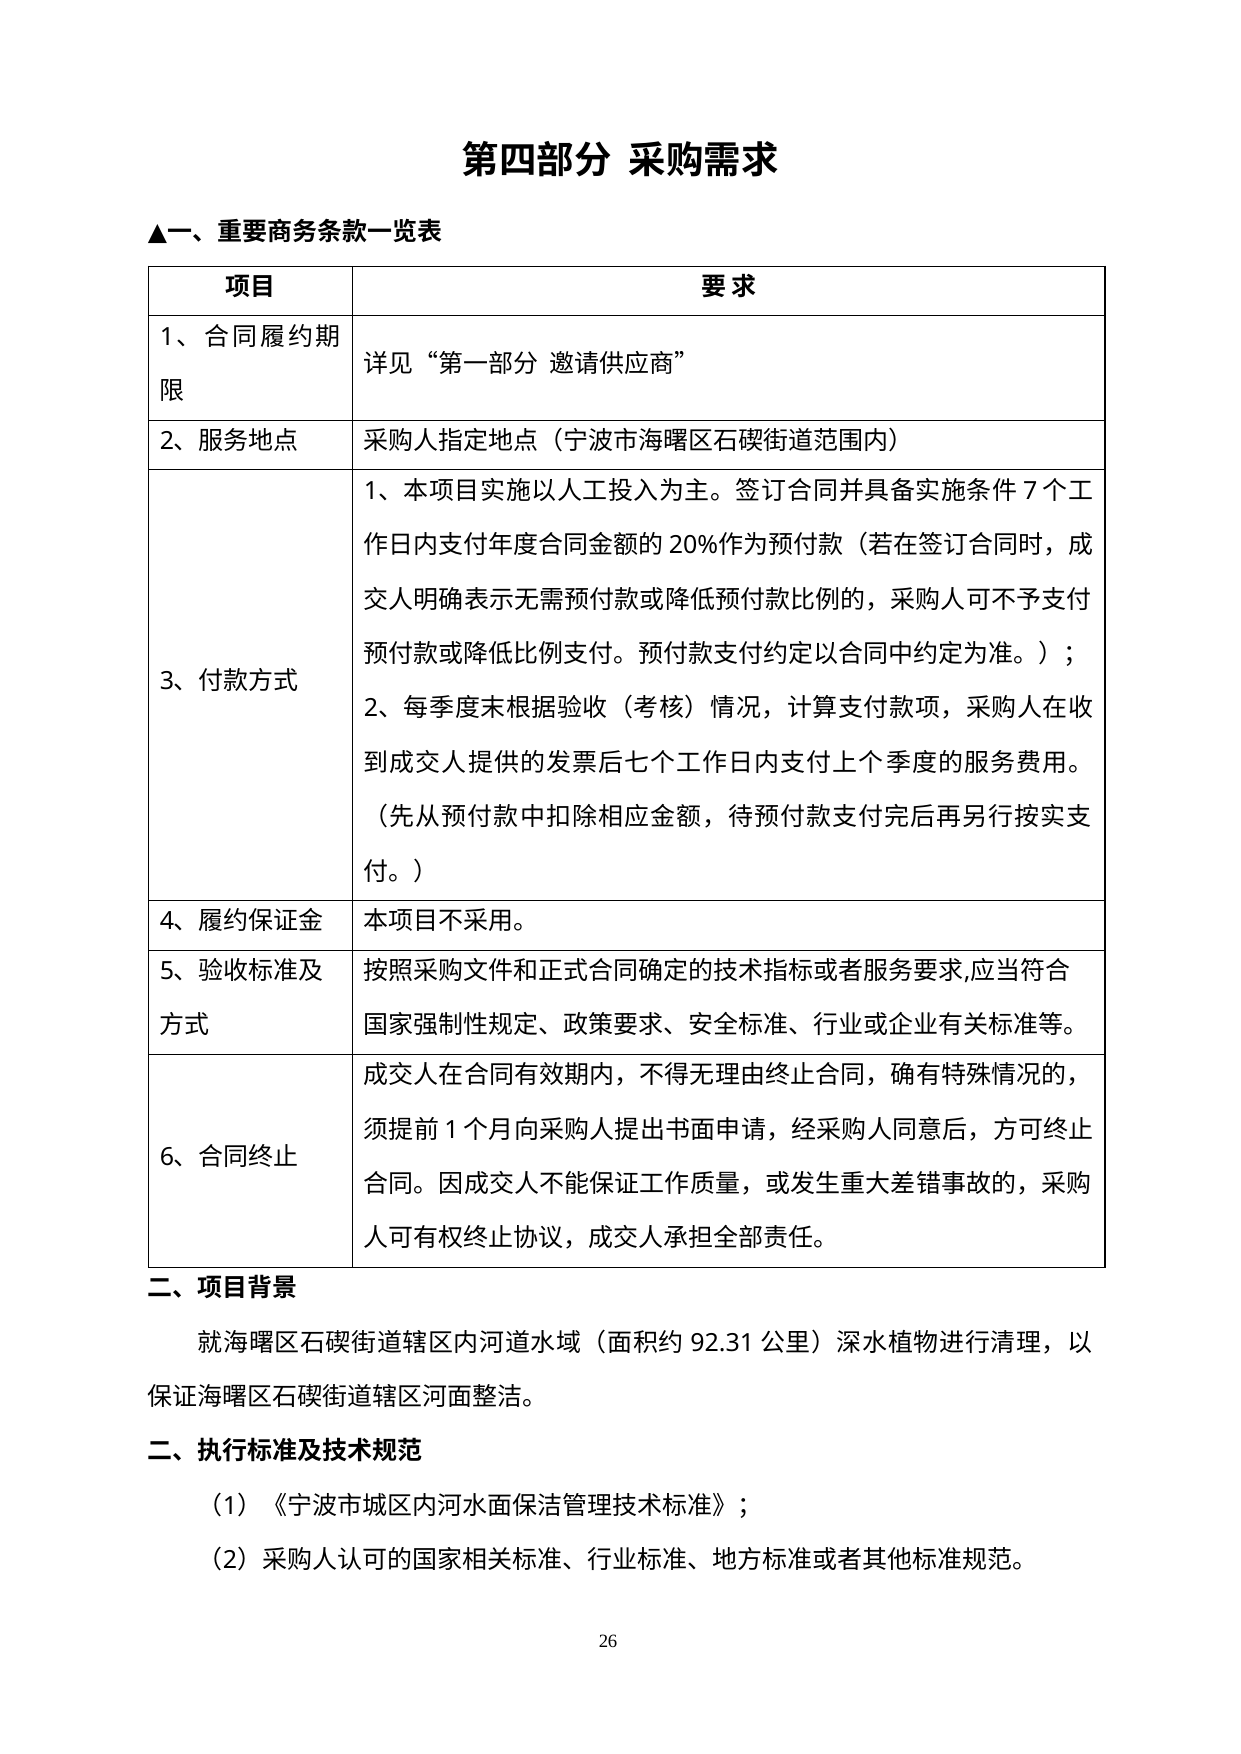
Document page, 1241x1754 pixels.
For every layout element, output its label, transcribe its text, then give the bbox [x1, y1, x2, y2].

text （2）采购人认可的国家相关标准、行业标准、地方标准或者其他标准规范。 [148, 1539, 1092, 1576]
text 就海曙区石碶街道辖区内河道水域（面积约92.31公里）深水植物进行清理，以保证海曙区石碶街道辖区河面整洁。 [148, 1322, 1092, 1413]
table_cell 详见“第一部分 邀请供应商” [353, 316, 1104, 419]
table_cell 1、合同履约期限 [149, 316, 352, 419]
table_cell 采购人指定地点（宁波市海曙区石碶街道范围内） [353, 421, 1104, 469]
table_cell 成交人在合同有效期内，不得无理由终止合同，确有特殊情况的，须提前1个月向采购人提出书面申请，经采购人同意后，方可终止合同。因成交人不能保证工作质量，或发生重大差错事故的，采购人可有权终止协议，成交人承担全部责任。 [353, 1055, 1104, 1267]
text 二、项目背景 [148, 1268, 1092, 1304]
table_cell 5、验收标准及方式 [149, 951, 352, 1054]
table_cell 4、履约保证金 [149, 901, 352, 949]
table_header 项目 [149, 267, 352, 315]
text 二、执行标准及技术规范 [148, 1431, 1092, 1467]
table_cell 1、本项目实施以人工投入为主。签订合同并具备实施条件7个工作日内支付年度合同金额的20%作为预付款（若在签订合同时，成交人明确表示无需预付款或降低预付款比例的，采购人可不予支付预付款或降低比例支付。预付款支付约定以合同中约定为准。）； 2、每季度末根据验收（考核）情况，计算支付款项，采购人在收到成交人提供的发票后七个工作日内支付上个季度的服务费用。（先从预付款中扣除相应金额，待预付款支付完后再另行按实支付。） [353, 470, 1104, 900]
table_cell 3、付款方式 [149, 470, 352, 900]
text （1）《宁波市城区内河水面保洁管理技术标准》； [148, 1485, 1092, 1521]
table_cell 2、服务地点 [149, 421, 352, 469]
text ▲一、重要商务条款一览表 [148, 211, 1092, 247]
table_cell 本项目不采用。 [353, 901, 1104, 949]
table_cell 按照采购文件和正式合同确定的技术指标或者服务要求,应当符合国家强制性规定、政策要求、安全标准、行业或企业有关标准等。 [353, 951, 1104, 1054]
text 第四部分 采购需求 [148, 130, 1092, 184]
table_header 要 求 [353, 267, 1104, 315]
table_cell 6、合同终止 [149, 1055, 352, 1267]
